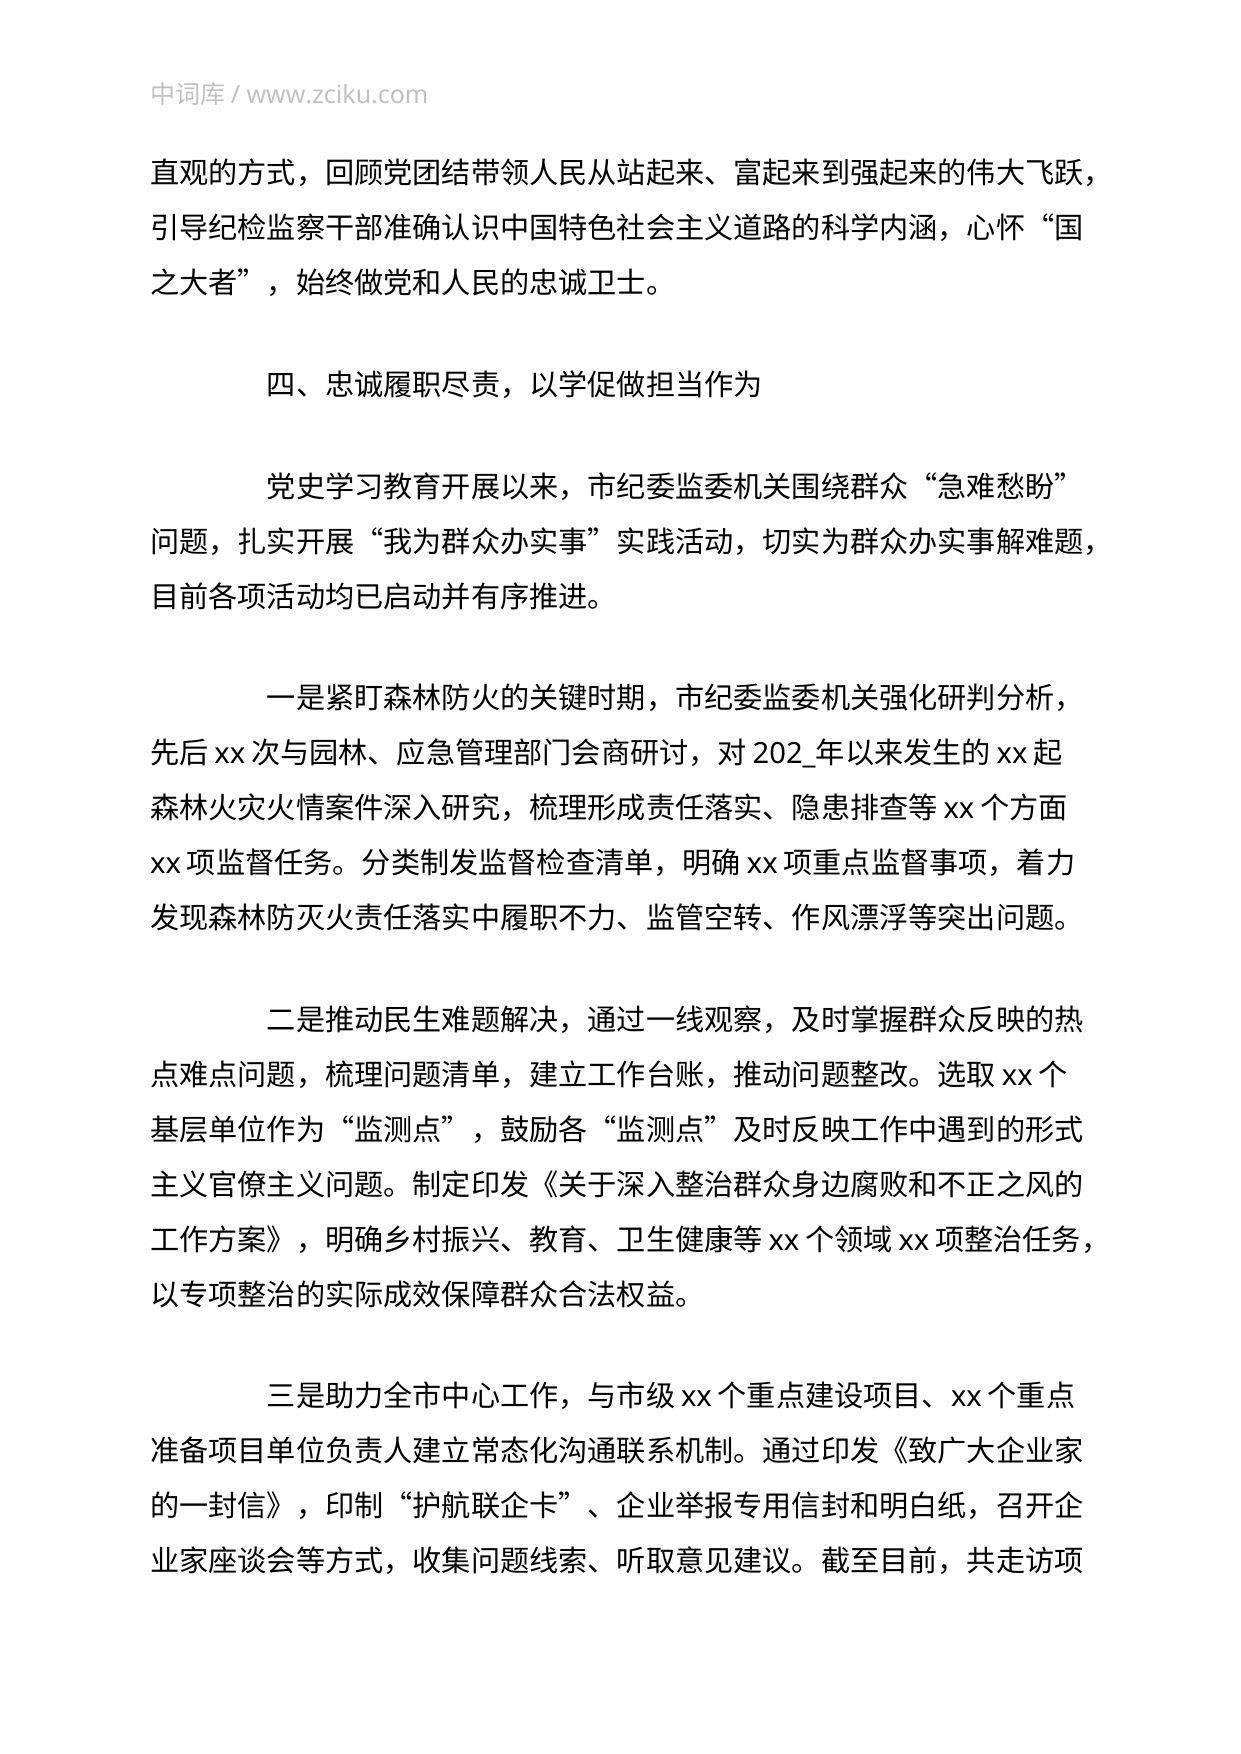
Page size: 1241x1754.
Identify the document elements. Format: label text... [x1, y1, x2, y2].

text 四、忠诚履职尽责，以学促做担当作为 [150, 362, 1090, 404]
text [150, 150, 1090, 302]
text 二是推动民生难题解决，通过一线观察，及时掌握群众反映的热点难点问题，梳理问题清单，建立工作台账，推动问题整改。选取xx个基层单位作为“监测点”，鼓励各“监测点”及时反映工作中遇到的形式主义官僚主义问题。制定印发《关于深入整治群众身边腐败和不正之风的工作方案》，明确乡村振兴、教育、卫生健康等xx个领域xx项整治任务，以专项整治的实际成效保障群众合法权益。 [150, 997, 1090, 1313]
text 一是紧盯森林防火的关键时期，市纪委监委机关强化研判分析，先后xx次与园林、应急管理部门会商研讨，对202_年以来发生的xx起森林火灾火情案件深入研究，梳理形成责任落实、隐患排查等xx个方面xx项监督任务。分类制发监督检查清单，明确xx项重点监督事项，着力发现森林防灭火责任落实中履职不力、监管空转、作风漂浮等突出问题。 [150, 675, 1090, 937]
text 党史学习教育开展以来，市纪委监委机关围绕群众“急难愁盼”问题，扎实开展“我为群众办实事”实践活动，切实为群众办实事解难题，目前各项活动均已启动并有序推进。 [150, 463, 1090, 615]
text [150, 1373, 1090, 1580]
